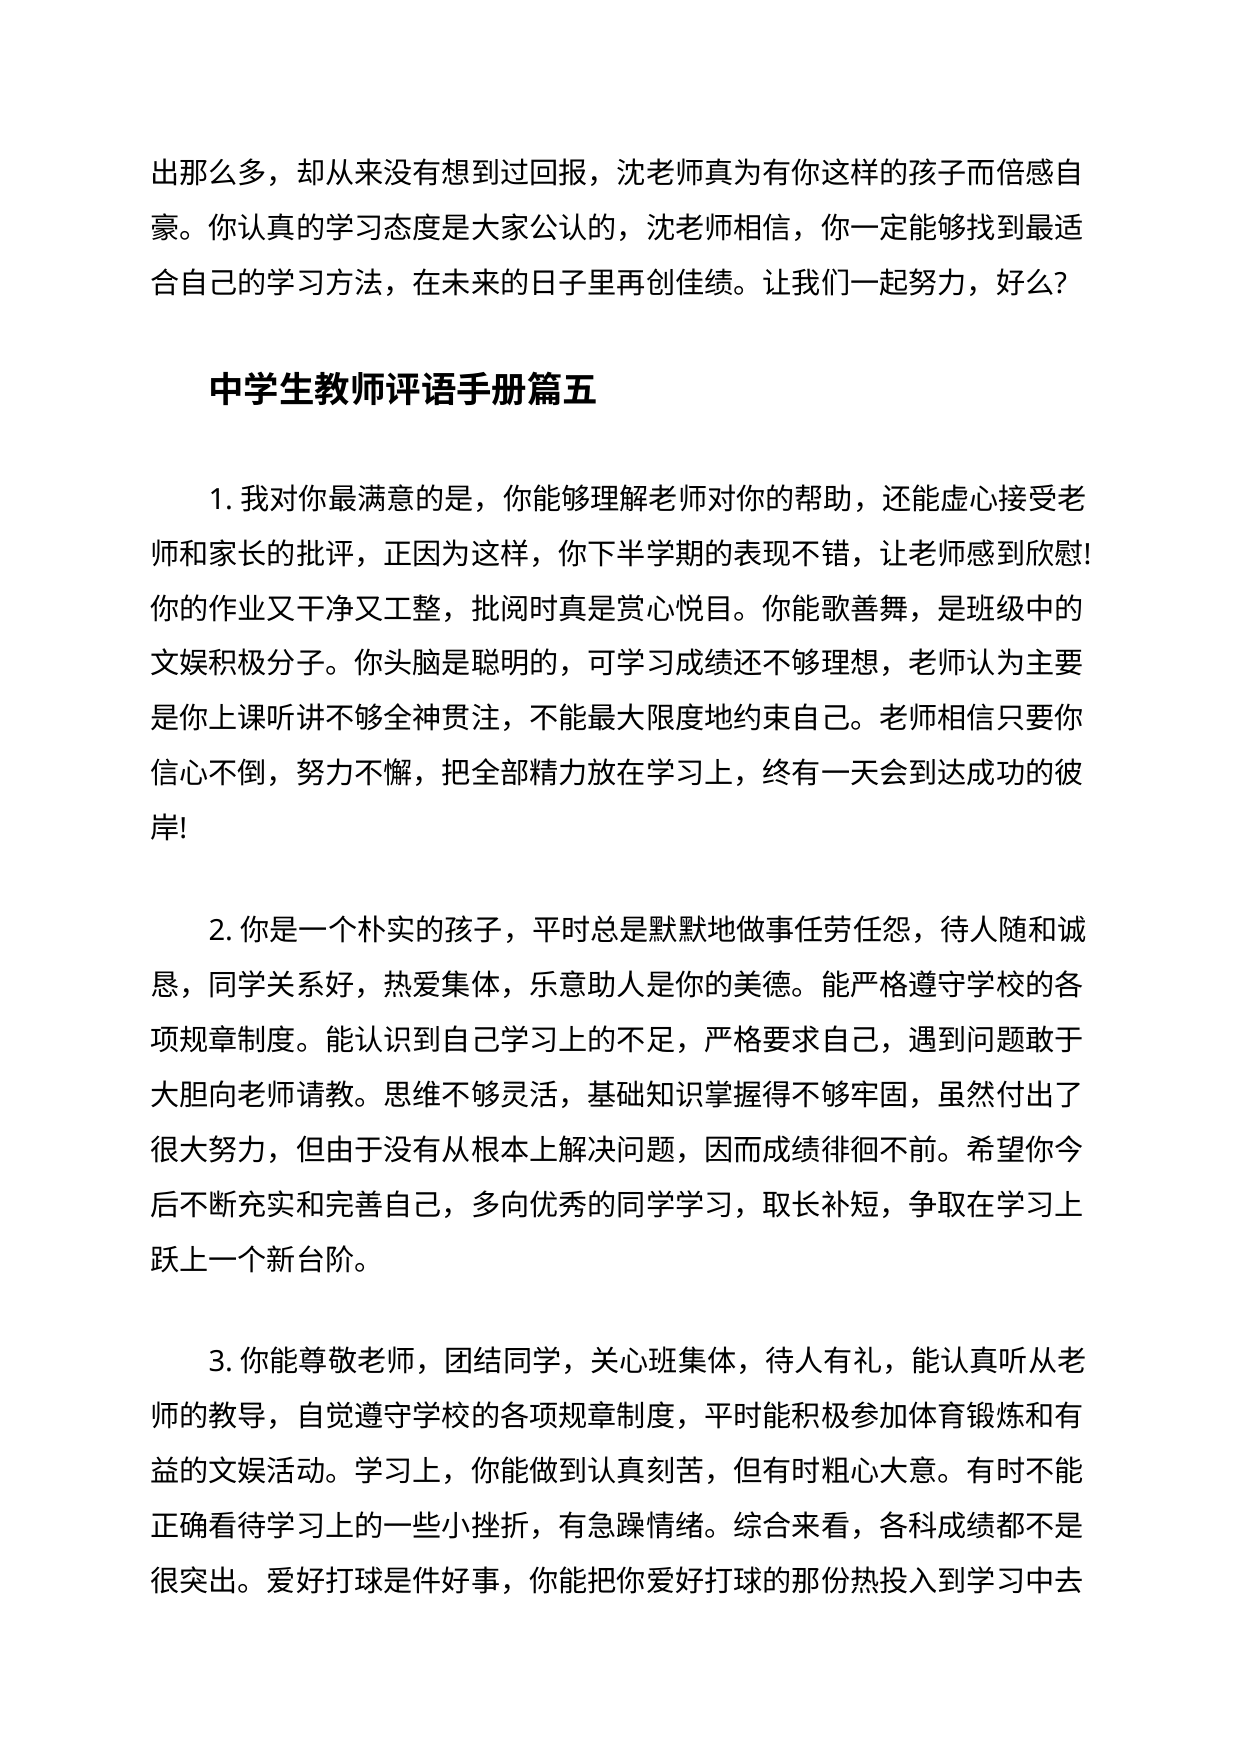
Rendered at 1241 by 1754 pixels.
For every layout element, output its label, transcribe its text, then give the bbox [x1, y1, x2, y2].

text 2. 你是一个朴实的孩子，平时总是默默地做事任劳任怨，待人随和诚恳，同学关系好，热爱集体，乐意助人是你的美德。能严格遵守学校的各项规章制度。能认识到自己学习上的不足，严格要求自己，遇到问题敢于大胆向老师请教。思维不够灵活，基础知识掌握得不够牢固，虽然付出了很大努力，但由于没有从根本上解决问题，因而成绩徘徊不前。希望你今后不断充实和完善自己，多向优秀的同学学习，取长补短，争取在学习上跃上一个新台阶。 [150, 907, 1090, 1278]
text 1. 我对你最满意的是，你能够理解老师对你的帮助，还能虚心接受老师和家长的批评，正因为这样，你下半学期的表现不错，让老师感到欣慰!你的作业又干净又工整，批阅时真是赏心悦目。你能歌善舞，是班级中的文娱积极分子。你头脑是聪明的，可学习成绩还不够理想，老师认为主要是你上课听讲不够全神贯注，不能最大限度地约束自己。老师相信只要你信心不倒，努力不懈，把全部精力放在学习上，终有一天会到达成功的彼岸! [150, 475, 1090, 847]
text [150, 150, 1090, 302]
text 中学生教师评语手册篇五 [150, 362, 1090, 413]
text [150, 1338, 1090, 1600]
